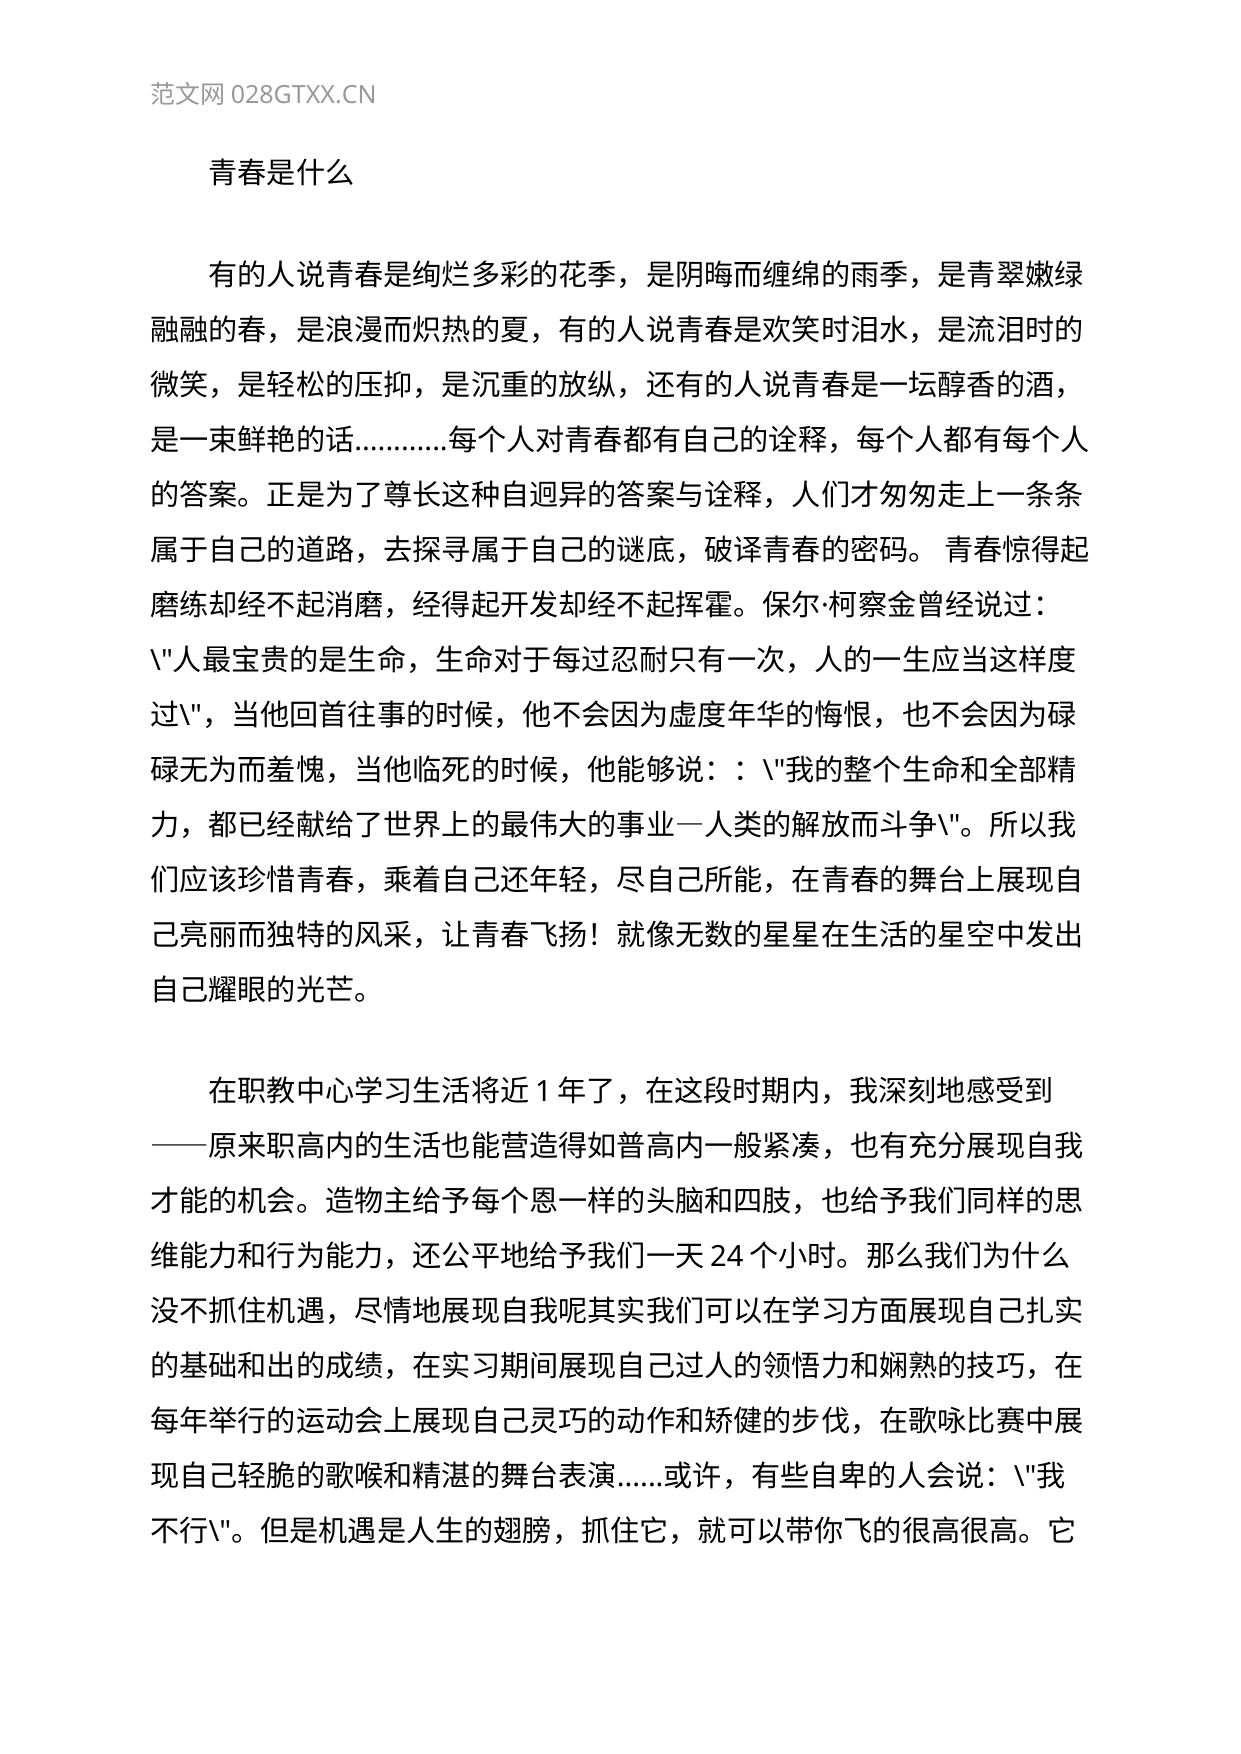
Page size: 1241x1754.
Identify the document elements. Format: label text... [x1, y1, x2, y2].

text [150, 1068, 1090, 1550]
text 有的人说青春是绚烂多彩的花季，是阴晦而缠绵的雨季，是青翠嫩绿融融的春，是浪漫而炽热的夏，有的人说青春是欢笑时泪水，是流泪时的微笑，是轻松的压抑，是沉重的放纵，还有的人说青春是一坛醇香的酒，是一束鲜艳的话............每个人对青春都有自己的诠释，每个人都有每个人的答案。正是为了尊长这种自迥异的答案与诠释，人们才匆匆走上一条条属于自己的道路，去探寻属于自己的谜底，破译青春的密码。 青春惊得起磨练却经不起消磨，经得起开发却经不起挥霍。保尔·柯察金曾经说过：\"人最宝贵的是生命，生命对于每过忍耐只有一次，人的一生应当这样度过\"，当他回首往事的时候，他不会因为虚度年华的悔恨，也不会因为碌碌无为而羞愧，当他临死的时候，他能够说：：\"我的整个生命和全部精力，都已经献给了世界上的最伟大的事业—人类的解放而斗争\"。所以我们应该珍惜青春，乘着自己还年轻，尽自己所能，在青春的舞台上展现自己亮丽而独特的风采，让青春飞扬！就像无数的星星在生活的星空中发出自己耀眼的光芒。 [150, 252, 1090, 1008]
text 青春是什么 [150, 150, 1090, 192]
